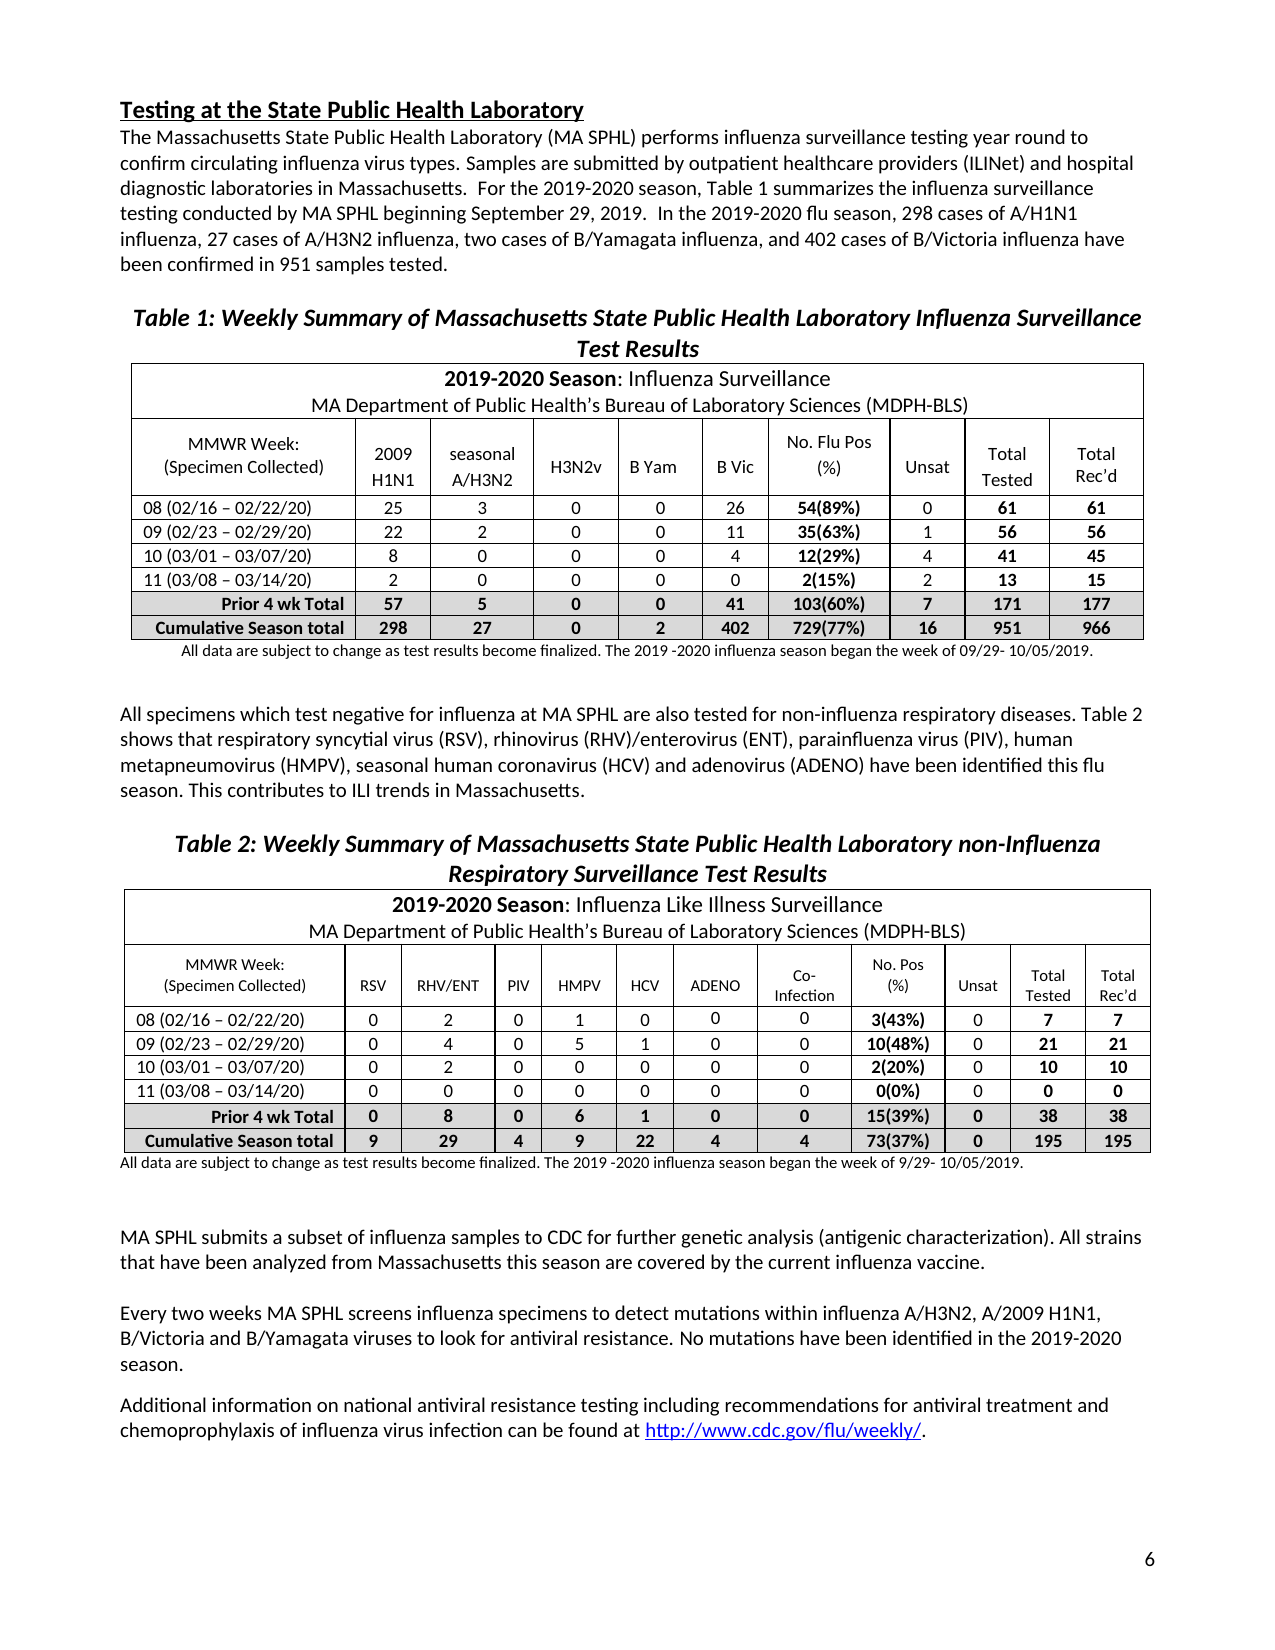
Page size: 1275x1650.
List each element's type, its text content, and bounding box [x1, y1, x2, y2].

table_cell 25 [356, 496, 430, 519]
table_cell 10 [1086, 1056, 1150, 1079]
table_cell 2 [356, 568, 430, 591]
text All data are subject to change as test results become finalized. The 2019 -2020 influenza season began the week of 09/29- 10/05/2019. [120, 640, 1155, 660]
table_cell 195 [1086, 1129, 1150, 1152]
table_cell 9 [542, 1129, 616, 1152]
table_cell Total Rec’d [1050, 419, 1143, 495]
table_cell 11 (03/08 – 03/14/20) [132, 568, 355, 591]
table_cell No. Pos (%) [852, 945, 944, 1006]
table_cell 26 [703, 496, 768, 519]
table_cell 4 [703, 544, 768, 567]
table_cell 15(39%) [852, 1104, 944, 1128]
table_cell PIV [496, 945, 541, 1006]
table_cell 0 [758, 1032, 851, 1055]
table_cell 171 [966, 592, 1049, 615]
table_cell 0 [346, 1007, 401, 1031]
table_cell MMWR Week: (Specimen Collected) [125, 945, 344, 1006]
table_cell 56 [1050, 520, 1143, 543]
table_cell 61 [1050, 496, 1143, 519]
table_cell 73(37%) [852, 1129, 944, 1152]
text MA SPHL submits a subset of influenza samples to CDC for further genetic analysis (antigenic characterization). All strains that have been analyzed from Massachusetts this season are covered by the current influenza vaccine. [120, 1224, 1155, 1275]
table_cell Cumulative Season total [132, 616, 355, 639]
table_cell 4 [402, 1032, 494, 1055]
text Additional information on national antiviral resistance testing including recommendations for antiviral treatment and chemoprophylaxis of influenza virus infection can be found at http://www.cdc.gov/flu/weekly/. [120, 1392, 1155, 1443]
table_cell No. Flu Pos (%) [769, 419, 889, 495]
table_cell 0 [1011, 1080, 1085, 1103]
table_cell 12(29%) [769, 544, 889, 567]
table_cell 4 [674, 1129, 757, 1152]
table_cell Co-Infection [758, 945, 851, 1006]
table_cell 2 [619, 616, 702, 639]
table_cell 0 [542, 1080, 616, 1103]
table_cell 0 [346, 1104, 401, 1128]
table_cell 1 [542, 1007, 616, 1031]
table_cell 0 [674, 1056, 757, 1079]
table_cell 3(43%) [852, 1007, 944, 1031]
table_cell 195 [1011, 1129, 1085, 1152]
table_cell 61 [966, 496, 1049, 519]
table_cell 0 [674, 1007, 757, 1031]
table_cell 0 [496, 1056, 541, 1079]
table_cell 0 [496, 1080, 541, 1103]
table_cell 0 [1086, 1080, 1150, 1103]
table_cell B Vic [703, 419, 768, 495]
table_cell Total Rec’d [1086, 945, 1150, 1006]
table_cell 0 [534, 544, 618, 567]
text Testing at the State Public Health Laboratory [120, 94, 1155, 124]
table_cell Total Tested [1011, 945, 1085, 1006]
list The Massachusetts State Public Health Laboratory (MA SPHL) performs influenza surveillance testing year round to confirm circulating influenza virus types. Samples are submitted by outpatient healthcare providers (ILINet) and hospital diagnostic laboratories in Massachusetts. For the 2019-2020 season, Table 1 summarizes the influenza surveillance testing conducted by MA SPHL beginning September 29, 2019. In the 2019-2020 flu season, 298 cases of A/H1N1 influenza, 27 cases of A/H3N2 influenza, two cases of B/Yamagata influenza, and 402 cases of B/Victoria influenza have been confirmed in 951 samples tested. [120, 124, 1155, 277]
table_cell 1 [891, 520, 964, 543]
table_cell 0 [346, 1056, 401, 1079]
table_cell 0 [758, 1007, 851, 1031]
table_cell 57 [356, 592, 430, 615]
table_cell 0 [534, 616, 618, 639]
table_cell Prior 4 wk Total [125, 1104, 344, 1128]
table_cell 08 (02/16 – 02/22/20) [132, 496, 355, 519]
table_cell 0 [703, 568, 768, 591]
table_cell 3 [431, 496, 533, 519]
text All specimens which test negative for influenza at MA SPHL are also tested for non-influenza respiratory diseases. Table 2 shows that respiratory syncytial virus (RSV), rhinovirus (RHV)/enterovirus (ENT), parainfluenza virus (PIV), human metapneumovirus (HMPV), seasonal human coronavirus (HCV) and adenovirus (ADENO) have been identified this flu season. This contributes to ILI trends in Massachusetts. [120, 701, 1155, 803]
table_cell 0 [674, 1080, 757, 1103]
table_cell 1 [617, 1104, 673, 1128]
text All data are subject to change as test results become finalized. The 2019 -2020 influenza season began the week of 9/29- 10/05/2019. [120, 1153, 1155, 1173]
table_header 2019-2020 Season: Influenza Like Illness Surveillance MA Department of Public Health’s Bureau of Laboratory Sciences (MDPH-BLS) [125, 890, 1150, 943]
table_cell 5 [542, 1032, 616, 1055]
table_cell 0 [534, 568, 618, 591]
table_cell 0 [758, 1104, 851, 1128]
table_cell 0 [402, 1080, 494, 1103]
table_cell 54(89%) [769, 496, 889, 519]
table_cell RSV [346, 945, 401, 1006]
table_cell 15 [1050, 568, 1143, 591]
table_header 2019-2020 Season: Influenza Surveillance MA Department of Public Health’s Bureau of Laboratory Sciences (MDPH-BLS) [132, 364, 1143, 418]
table_cell 09 (02/23 – 02/29/20) [132, 520, 355, 543]
table_cell 38 [1086, 1104, 1150, 1128]
table_cell 177 [1050, 592, 1143, 615]
table_cell 11 (03/08 – 03/14/20) [125, 1080, 344, 1103]
table_cell 0 [674, 1104, 757, 1128]
table_cell 103(60%) [769, 592, 889, 615]
table_cell 0 [946, 1032, 1010, 1055]
table_cell 729(77%) [769, 616, 889, 639]
table_cell 2(20%) [852, 1056, 944, 1079]
table_cell 2 [402, 1007, 494, 1031]
text Every two weeks MA SPHL screens influenza specimens to detect mutations within influenza A/H3N2, A/2009 H1N1, B/Victoria and B/Yamagata viruses to look for antiviral resistance. No mutations have been identified in the 2019-2020 season. [120, 1300, 1155, 1376]
table_cell 0 [619, 544, 702, 567]
table_cell 10 [1011, 1056, 1085, 1079]
table_cell 1 [617, 1032, 673, 1055]
table_cell 22 [356, 520, 430, 543]
table_cell 4 [758, 1129, 851, 1152]
table_cell 41 [703, 592, 768, 615]
table_cell Unsat [891, 419, 964, 495]
table_cell 22 [617, 1129, 673, 1152]
table_cell 0 [946, 1104, 1010, 1128]
table_cell 0 [534, 520, 618, 543]
table_cell 0 [617, 1080, 673, 1103]
table_cell 0 [758, 1056, 851, 1079]
table_cell 0 [619, 520, 702, 543]
table_cell 2 [891, 568, 964, 591]
table_cell 0 [617, 1007, 673, 1031]
table_cell 0 [946, 1080, 1010, 1103]
table_cell 966 [1050, 616, 1143, 639]
table_cell 6 [542, 1104, 616, 1128]
table_cell 0 [346, 1032, 401, 1055]
table_cell Total Tested [966, 419, 1049, 495]
table_cell 29 [402, 1129, 494, 1152]
table_cell Prior 4 wk Total [132, 592, 355, 615]
table_cell 8 [402, 1104, 494, 1128]
table_cell 7 [891, 592, 964, 615]
table_cell 0 [619, 592, 702, 615]
table_cell Unsat [946, 945, 1010, 1006]
table_cell 0 [946, 1129, 1010, 1152]
table_cell 08 (02/16 – 02/22/20) [125, 1007, 344, 1031]
table_cell 0 [534, 592, 618, 615]
table_cell 0 [619, 496, 702, 519]
table_cell seasonal A/H3N2 [431, 419, 533, 495]
table_cell 0(0%) [852, 1080, 944, 1103]
table_cell 298 [356, 616, 430, 639]
table_cell 10 (03/01 – 03/07/20) [132, 544, 355, 567]
table_cell ADENO [674, 945, 757, 1006]
table_cell 0 [431, 568, 533, 591]
table_cell 9 [346, 1129, 401, 1152]
table_cell 21 [1011, 1032, 1085, 1055]
table_cell 10(48%) [852, 1032, 944, 1055]
table_cell 2009 H1N1 [356, 419, 430, 495]
table_cell 0 [674, 1032, 757, 1055]
table_cell 7 [1011, 1007, 1085, 1031]
table_cell 5 [431, 592, 533, 615]
text Table 1: Weekly Summary of Massachusetts State Public Health Laboratory Influenza Surveillance Test Results [120, 302, 1155, 363]
table_cell 45 [1050, 544, 1143, 567]
table_cell HMPV [542, 945, 616, 1006]
table_cell 38 [1011, 1104, 1085, 1128]
table_cell 56 [966, 520, 1049, 543]
table_cell MMWR Week: (Specimen Collected) [132, 419, 355, 495]
table_cell 2 [402, 1056, 494, 1079]
table_cell 0 [617, 1056, 673, 1079]
table_cell 8 [356, 544, 430, 567]
table_cell 0 [758, 1080, 851, 1103]
table_cell 0 [496, 1032, 541, 1055]
text Table 2: Weekly Summary of Massachusetts State Public Health Laboratory non-Influenza Respiratory Surveillance Test Results [120, 828, 1155, 889]
table_cell 0 [431, 544, 533, 567]
table_cell 402 [703, 616, 768, 639]
table_cell 27 [431, 616, 533, 639]
table_cell 951 [966, 616, 1049, 639]
table_cell 0 [346, 1080, 401, 1103]
table_cell 09 (02/23 – 02/29/20) [125, 1032, 344, 1055]
table_cell 10 (03/01 – 03/07/20) [125, 1056, 344, 1079]
table_cell 21 [1086, 1032, 1150, 1055]
table_cell 13 [966, 568, 1049, 591]
table_cell 16 [891, 616, 964, 639]
table_cell HCV [617, 945, 673, 1006]
table_cell 41 [966, 544, 1049, 567]
table_cell 0 [891, 496, 964, 519]
table_cell 2 [431, 520, 533, 543]
table_cell 2(15%) [769, 568, 889, 591]
table_cell 0 [534, 496, 618, 519]
table_cell 0 [946, 1007, 1010, 1031]
table_cell 11 [703, 520, 768, 543]
table_cell Cumulative Season total [125, 1129, 344, 1152]
table_cell 7 [1086, 1007, 1150, 1031]
table_cell 0 [946, 1056, 1010, 1079]
table_cell 0 [619, 568, 702, 591]
table_cell H3N2v [534, 419, 618, 495]
table_cell B Yam [619, 419, 702, 495]
table_cell 0 [542, 1056, 616, 1079]
table_cell 0 [496, 1104, 541, 1128]
table_cell 4 [891, 544, 964, 567]
table_cell 4 [496, 1129, 541, 1152]
table_cell 0 [496, 1007, 541, 1031]
table_cell 35(63%) [769, 520, 889, 543]
table_cell RHV/ENT [402, 945, 494, 1006]
